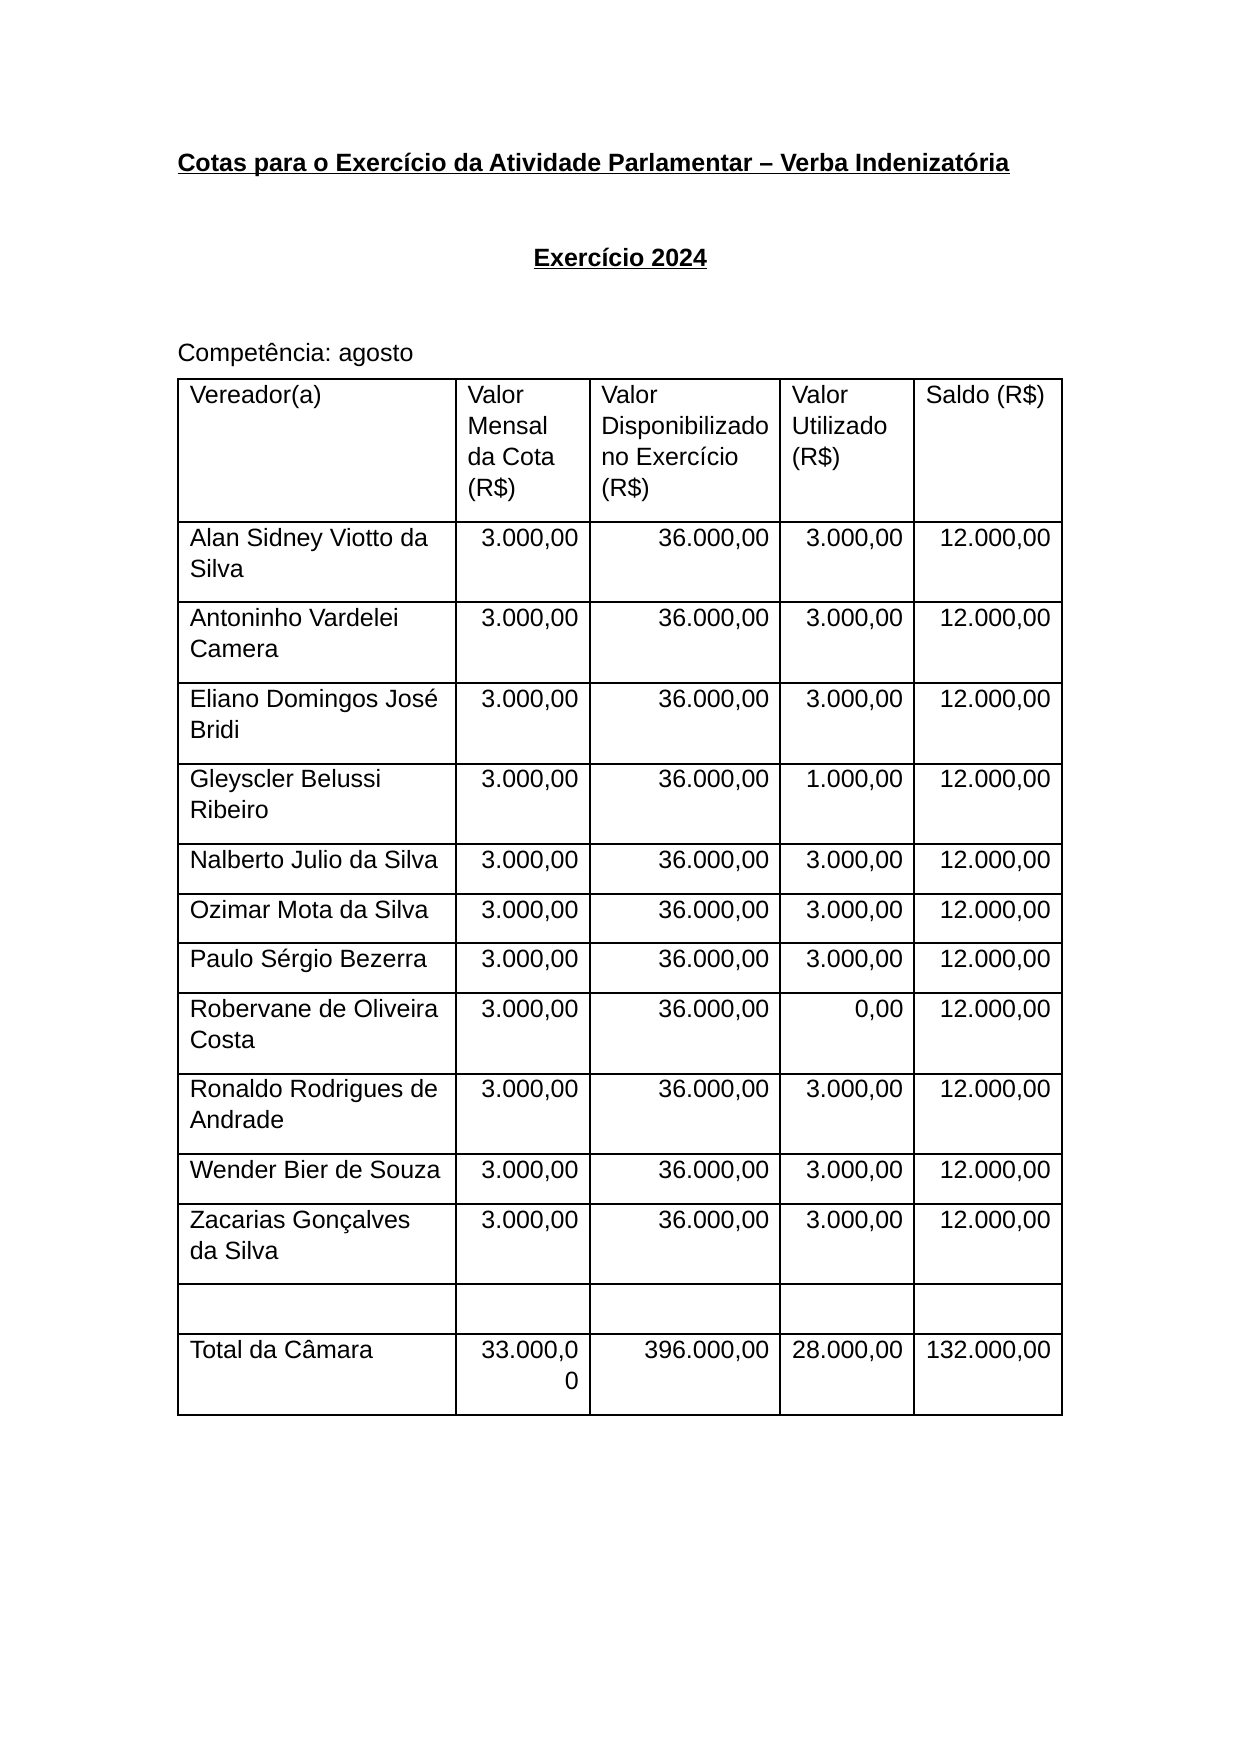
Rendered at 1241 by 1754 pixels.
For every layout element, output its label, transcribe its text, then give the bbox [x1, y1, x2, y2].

table_cell 12.000,00 [915, 684, 1061, 762]
table_cell [457, 1285, 589, 1333]
table_cell 12.000,00 [915, 994, 1061, 1072]
table_cell 12.000,00 [915, 603, 1061, 682]
table_cell 3.000,00 [457, 523, 589, 601]
table_cell 36.000,00 [591, 1205, 779, 1283]
table_cell 36.000,00 [591, 994, 779, 1072]
text Cotas para o Exercício da Atividade Parlamentar – Verba Indenizatória [177, 148, 1063, 176]
table_cell 3.000,00 [457, 684, 589, 762]
table_cell 3.000,00 [781, 895, 913, 942]
table_cell 3.000,00 [781, 944, 913, 992]
table_cell 36.000,00 [591, 684, 779, 762]
table_cell [915, 1285, 1061, 1333]
table_cell 3.000,00 [457, 1155, 589, 1203]
table_cell 3.000,00 [781, 1075, 913, 1153]
table_cell Zacarias Gonçalves da Silva [179, 1205, 455, 1283]
table_cell 396.000,00 [591, 1335, 779, 1414]
table_cell 3.000,00 [781, 603, 913, 682]
table_cell [591, 1285, 779, 1333]
table_cell 12.000,00 [915, 1205, 1061, 1283]
table_cell 36.000,00 [591, 603, 779, 682]
table_cell 132.000,00 [915, 1335, 1061, 1414]
table_cell 3.000,00 [457, 1205, 589, 1283]
table_cell 12.000,00 [915, 523, 1061, 601]
table_cell Nalberto Julio da Silva [179, 845, 455, 893]
text Exercício 2024 [177, 243, 1063, 272]
table_cell 12.000,00 [915, 1155, 1061, 1203]
table_cell 36.000,00 [591, 895, 779, 942]
table_cell 33.000,00 [457, 1335, 589, 1414]
table_cell Eliano Domingos José Bridi [179, 684, 455, 762]
table_cell 3.000,00 [781, 845, 913, 893]
table_cell 28.000,00 [781, 1335, 913, 1414]
table_cell 3.000,00 [457, 765, 589, 843]
table_cell 3.000,00 [781, 1205, 913, 1283]
table_cell 1.000,00 [781, 765, 913, 843]
table_cell 3.000,00 [457, 994, 589, 1072]
table_header Valor Mensal da Cota (R$) [457, 380, 589, 521]
table_cell 12.000,00 [915, 845, 1061, 893]
table_cell Ozimar Mota da Silva [179, 895, 455, 942]
table_header Valor Disponibilizado no Exercício (R$) [591, 380, 779, 521]
table_cell 36.000,00 [591, 845, 779, 893]
subtitle Competência: agosto [177, 338, 1063, 367]
table_cell 3.000,00 [781, 1155, 913, 1203]
table_header Valor Utilizado (R$) [781, 380, 913, 521]
table_cell 0,00 [781, 994, 913, 1072]
table_header Saldo (R$) [915, 380, 1061, 521]
table_cell 12.000,00 [915, 895, 1061, 942]
table_cell 36.000,00 [591, 523, 779, 601]
table_cell Robervane de Oliveira Costa [179, 994, 455, 1072]
table_cell 36.000,00 [591, 765, 779, 843]
table_cell 3.000,00 [457, 895, 589, 942]
table_cell 12.000,00 [915, 765, 1061, 843]
table_cell 3.000,00 [457, 603, 589, 682]
table_cell 3.000,00 [457, 1075, 589, 1153]
table_cell Wender Bier de Souza [179, 1155, 455, 1203]
table_cell 36.000,00 [591, 1155, 779, 1203]
table_cell 36.000,00 [591, 944, 779, 992]
table_cell Gleyscler Belussi Ribeiro [179, 765, 455, 843]
table_cell [781, 1285, 913, 1333]
table_cell 3.000,00 [781, 684, 913, 762]
table_cell 12.000,00 [915, 1075, 1061, 1153]
table_header Vereador(a) [179, 380, 455, 521]
table_cell Paulo Sérgio Bezerra [179, 944, 455, 992]
table_cell Total da Câmara [179, 1335, 455, 1414]
table_cell 36.000,00 [591, 1075, 779, 1153]
table_cell [179, 1285, 455, 1333]
table_cell Ronaldo Rodrigues de Andrade [179, 1075, 455, 1153]
table_cell 12.000,00 [915, 944, 1061, 992]
table_cell Antoninho Vardelei Camera [179, 603, 455, 682]
table_cell 3.000,00 [457, 845, 589, 893]
table_cell 3.000,00 [457, 944, 589, 992]
table_cell 3.000,00 [781, 523, 913, 601]
table_cell Alan Sidney Viotto da Silva [179, 523, 455, 601]
